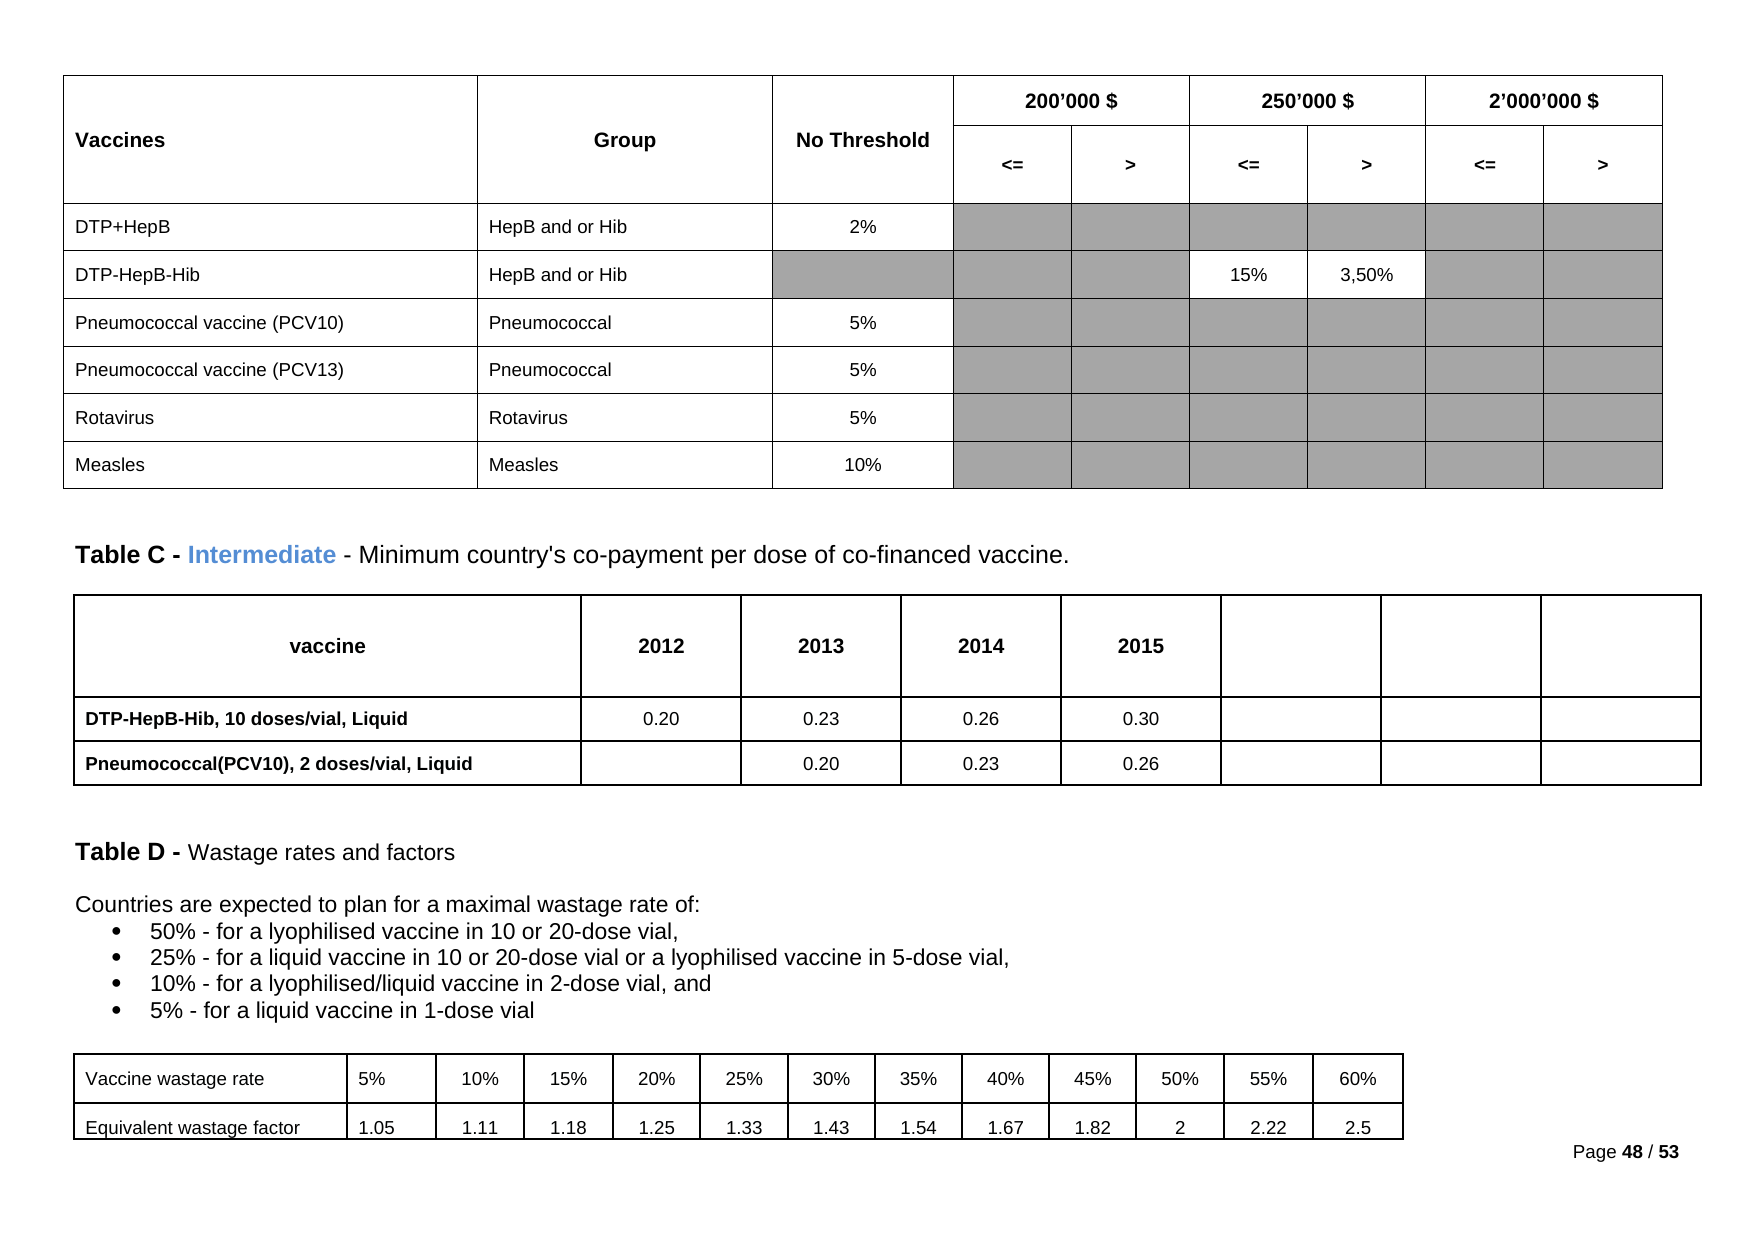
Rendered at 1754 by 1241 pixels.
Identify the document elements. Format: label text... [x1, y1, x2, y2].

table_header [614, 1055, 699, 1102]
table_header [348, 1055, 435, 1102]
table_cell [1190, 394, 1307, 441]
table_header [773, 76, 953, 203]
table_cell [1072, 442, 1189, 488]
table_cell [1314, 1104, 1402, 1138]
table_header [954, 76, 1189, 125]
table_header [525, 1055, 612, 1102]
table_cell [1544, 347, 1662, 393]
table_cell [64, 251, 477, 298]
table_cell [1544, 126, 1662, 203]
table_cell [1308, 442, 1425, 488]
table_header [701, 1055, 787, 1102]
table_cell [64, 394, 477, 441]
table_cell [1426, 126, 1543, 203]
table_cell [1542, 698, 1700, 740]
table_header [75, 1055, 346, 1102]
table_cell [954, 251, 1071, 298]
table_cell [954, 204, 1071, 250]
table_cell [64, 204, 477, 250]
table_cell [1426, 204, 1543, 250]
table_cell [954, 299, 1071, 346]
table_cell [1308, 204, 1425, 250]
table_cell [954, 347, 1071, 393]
list 5% - for a liquid vaccine in 1-dose vial [112, 997, 1679, 1023]
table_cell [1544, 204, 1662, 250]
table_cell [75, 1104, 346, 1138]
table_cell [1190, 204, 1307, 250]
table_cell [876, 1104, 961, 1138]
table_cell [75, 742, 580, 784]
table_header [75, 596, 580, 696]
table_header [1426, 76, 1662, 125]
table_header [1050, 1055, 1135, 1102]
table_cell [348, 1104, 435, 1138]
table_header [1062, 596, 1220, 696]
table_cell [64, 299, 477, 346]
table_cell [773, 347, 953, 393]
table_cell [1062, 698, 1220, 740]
list 10% - for a lyophilised/liquid vaccine in 2-dose vial, and [112, 970, 1679, 997]
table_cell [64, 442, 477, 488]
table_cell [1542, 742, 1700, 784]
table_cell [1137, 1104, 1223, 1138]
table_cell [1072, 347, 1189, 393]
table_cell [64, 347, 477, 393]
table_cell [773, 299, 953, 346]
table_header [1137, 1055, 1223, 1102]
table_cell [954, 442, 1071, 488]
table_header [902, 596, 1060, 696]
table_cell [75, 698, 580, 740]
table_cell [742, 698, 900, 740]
text Table C - Intermediate - Minimum country's co-payment per dose of co-financed vaccine. [75, 540, 1679, 569]
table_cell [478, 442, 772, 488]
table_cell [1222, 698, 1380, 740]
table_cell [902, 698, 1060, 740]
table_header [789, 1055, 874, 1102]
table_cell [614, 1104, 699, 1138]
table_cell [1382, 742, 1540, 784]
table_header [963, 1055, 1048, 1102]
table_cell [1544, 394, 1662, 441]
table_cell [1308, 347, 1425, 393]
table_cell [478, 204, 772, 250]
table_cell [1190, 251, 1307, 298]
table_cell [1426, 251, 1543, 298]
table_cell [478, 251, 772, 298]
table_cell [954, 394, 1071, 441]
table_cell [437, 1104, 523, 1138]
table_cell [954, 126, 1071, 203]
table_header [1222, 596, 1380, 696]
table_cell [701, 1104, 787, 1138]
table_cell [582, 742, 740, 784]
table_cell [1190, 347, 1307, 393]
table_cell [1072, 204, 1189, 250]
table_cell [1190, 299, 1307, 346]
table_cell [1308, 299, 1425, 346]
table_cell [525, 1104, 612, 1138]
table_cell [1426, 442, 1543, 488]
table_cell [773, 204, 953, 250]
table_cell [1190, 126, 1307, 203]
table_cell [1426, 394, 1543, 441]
text Countries are expected to plan for a maximal wastage rate of: [75, 891, 1679, 918]
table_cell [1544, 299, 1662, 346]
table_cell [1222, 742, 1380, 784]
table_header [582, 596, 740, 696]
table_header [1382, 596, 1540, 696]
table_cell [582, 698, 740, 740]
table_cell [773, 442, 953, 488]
list 25% - for a liquid vaccine in 10 or 20-dose vial or a lyophilised vaccine in 5-dose vial, [112, 944, 1679, 970]
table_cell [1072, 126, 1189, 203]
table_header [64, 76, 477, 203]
list 50% - for a lyophilised vaccine in 10 or 20-dose vial, [112, 918, 1679, 944]
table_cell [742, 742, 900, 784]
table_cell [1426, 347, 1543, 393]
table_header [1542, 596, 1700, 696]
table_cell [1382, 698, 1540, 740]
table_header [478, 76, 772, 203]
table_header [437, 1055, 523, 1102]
text Table D - Wastage rates and factors [75, 837, 1679, 866]
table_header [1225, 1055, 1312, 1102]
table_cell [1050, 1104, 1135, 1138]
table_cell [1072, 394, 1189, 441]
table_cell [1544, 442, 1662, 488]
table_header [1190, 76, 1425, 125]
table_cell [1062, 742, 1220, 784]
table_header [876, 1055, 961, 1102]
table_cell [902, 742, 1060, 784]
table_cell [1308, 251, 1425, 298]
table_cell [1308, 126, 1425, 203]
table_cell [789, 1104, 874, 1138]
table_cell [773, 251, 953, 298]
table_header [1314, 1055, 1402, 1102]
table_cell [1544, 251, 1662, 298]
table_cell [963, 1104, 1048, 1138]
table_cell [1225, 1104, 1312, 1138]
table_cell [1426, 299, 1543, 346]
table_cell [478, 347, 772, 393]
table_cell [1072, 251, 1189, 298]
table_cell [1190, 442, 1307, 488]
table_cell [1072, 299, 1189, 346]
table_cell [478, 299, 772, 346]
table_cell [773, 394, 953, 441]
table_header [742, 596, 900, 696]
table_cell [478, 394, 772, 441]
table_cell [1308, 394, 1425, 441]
